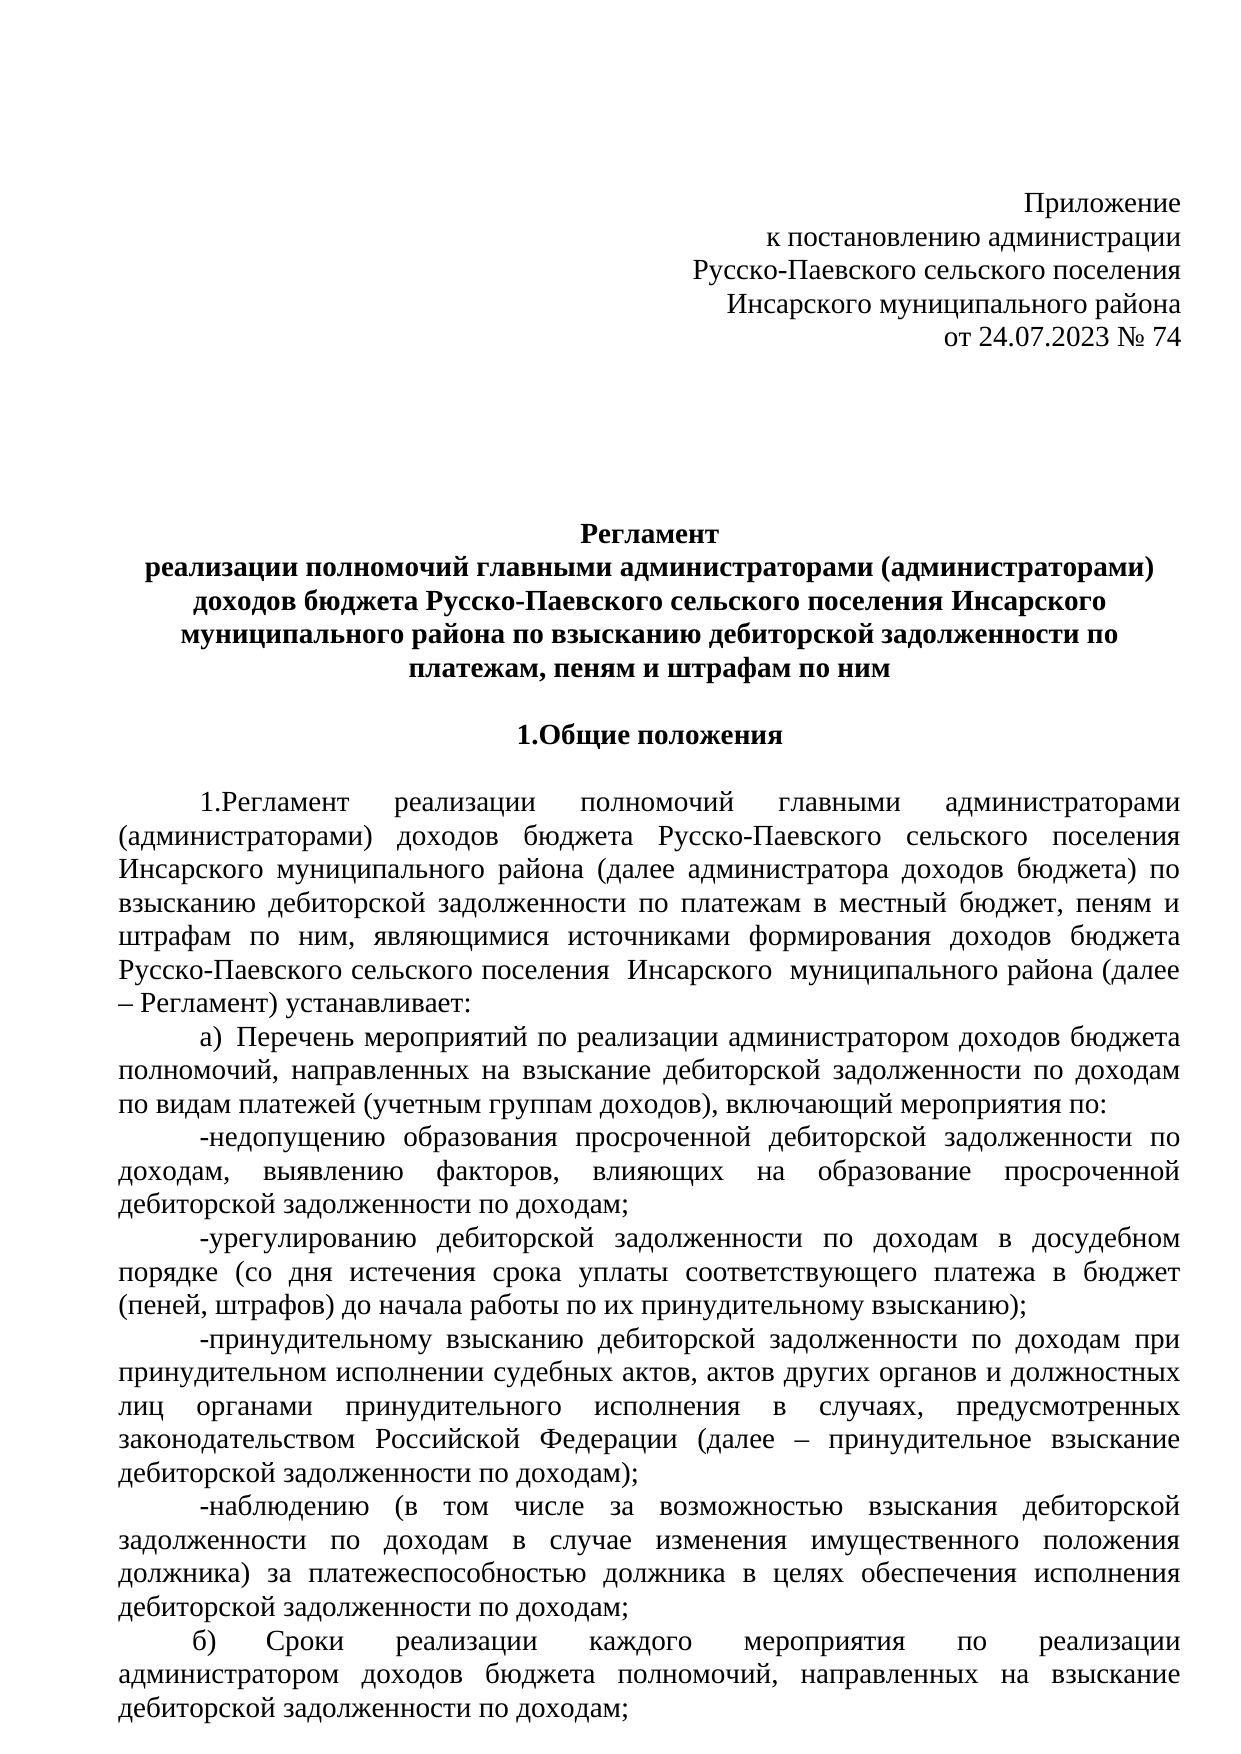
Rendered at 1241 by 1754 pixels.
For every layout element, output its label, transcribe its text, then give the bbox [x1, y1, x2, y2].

text Русско-Паевского сельского поселения [118, 252, 1181, 286]
text -урегулированию дебиторской задолженности по доходам в досудебном порядке (со дня истечения срока уплаты соответствующего платежа в бюджет (пеней, штрафов) до начала работы по их принудительному взысканию); [118, 1220, 1181, 1321]
text Регламент [118, 516, 1181, 549]
text -недопущению образования просроченной дебиторской задолженности по доходам, выявлению факторов, влияющих на образование просроченной дебиторской задолженности по доходам; [118, 1119, 1181, 1220]
text а) Перечень мероприятий по реализации администратором доходов бюджета полномочий, направленных на взыскание дебиторской задолженности по доходам по видам платежей (учетным группам доходов), включающий мероприятия по: [118, 1019, 1181, 1119]
text -наблюдению (в том числе за возможностью взыскания дебиторской задолженности по доходам в случае изменения имущественного положения должника) за платежеспособностью должника в целях обеспечения исполнения дебиторской задолженности по доходам; [118, 1488, 1181, 1623]
text от 24.07.2023 № 74 [118, 319, 1181, 353]
text -принудительному взысканию дебиторской задолженности по доходам при принудительном исполнении судебных актов, актов других органов и должностных лиц органами принудительного исполнения в случаях, предусмотренных законодательством Российской Федерации (далее – принудительное взыскание дебиторской задолженности по доходам); [118, 1321, 1181, 1488]
text реализации полномочий главными администраторами (администраторами) доходов бюджета Русско-Паевского сельского поселения Инсарского муниципального района по взысканию дебиторской задолженности по платежам, пеням и штрафам по ним [118, 549, 1181, 683]
text 1.Регламент реализации полномочий главными администраторами (администраторами) доходов бюджета Русско-Паевского сельского поселения Инсарского муниципального района (далее администратора доходов бюджета) по взысканию дебиторской задолженности по платежам в местный бюджет, пеням и штрафам по ним, являющимися источниками формирования доходов бюджета Русско-Паевского сельского поселения Инсарского муниципального района (далее – Регламент) устанавливает: [118, 784, 1181, 1019]
text 1.Общие положения [118, 717, 1181, 751]
text Приложение [118, 185, 1181, 219]
text б) Сроки реализации каждого мероприятия по реализации администратором доходов бюджета полномочий, направленных на взыскание дебиторской задолженности по доходам; [118, 1623, 1181, 1723]
text Инсарского муниципального района [118, 286, 1181, 319]
text к постановлению администрации [118, 219, 1181, 252]
